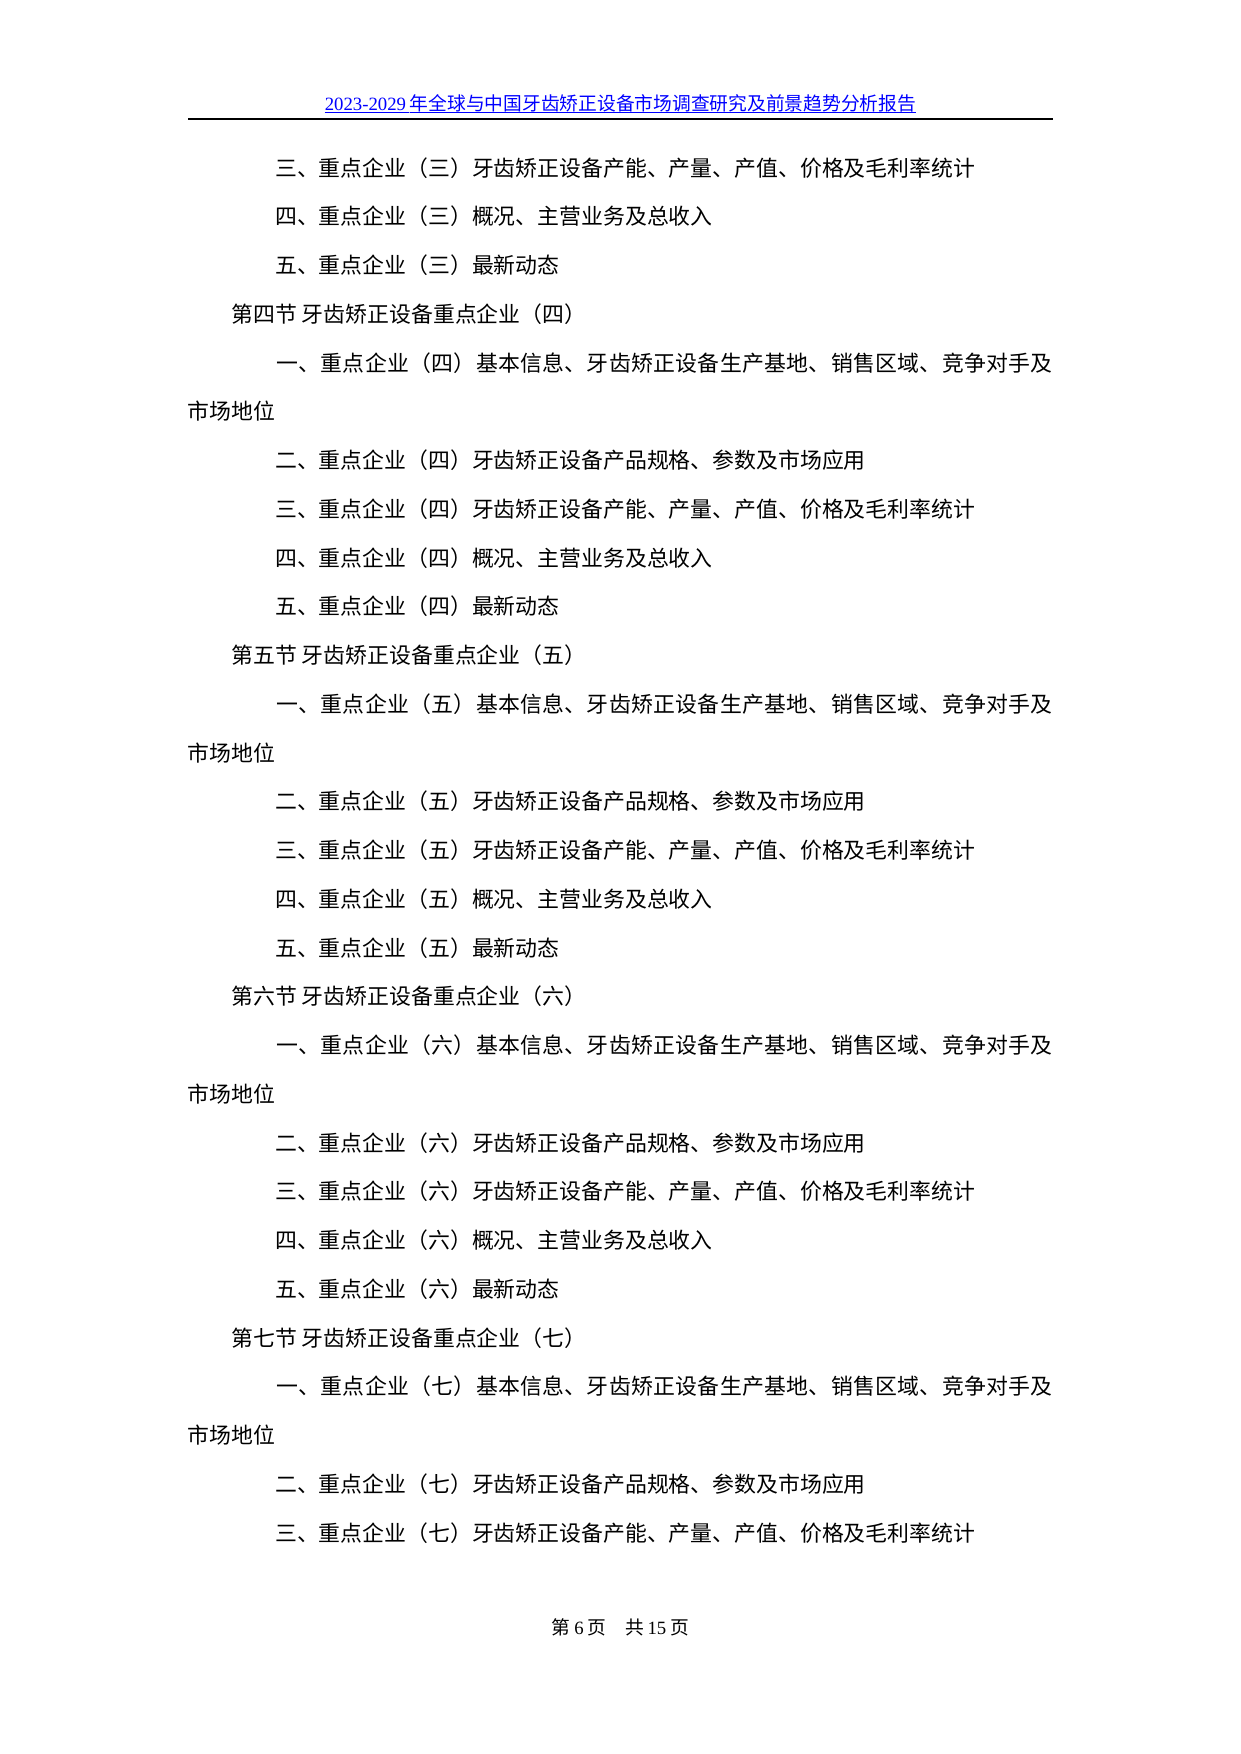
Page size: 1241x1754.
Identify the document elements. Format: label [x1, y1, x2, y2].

text [187, 150, 1053, 1548]
